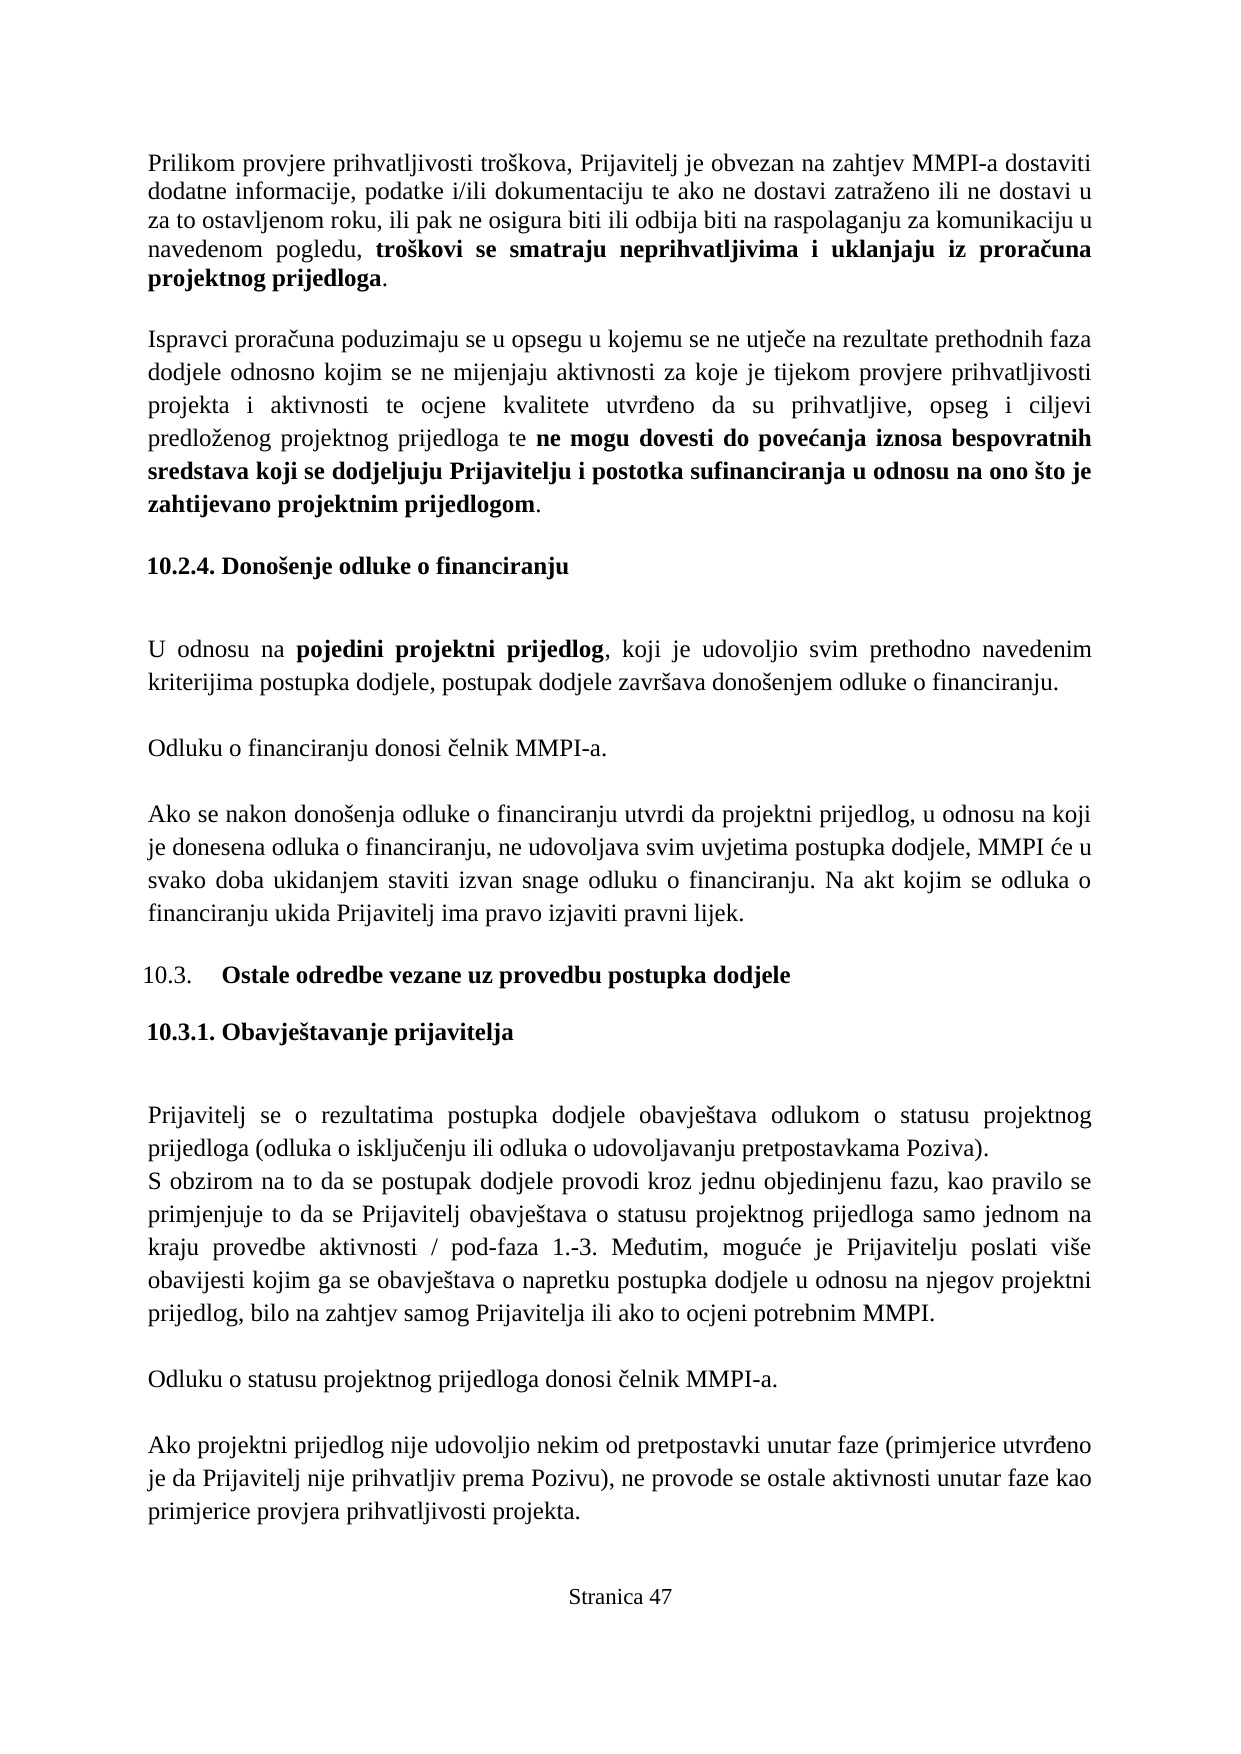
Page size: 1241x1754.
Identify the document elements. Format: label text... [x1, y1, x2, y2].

text Prijavitelj se o rezultatima postupka dodjele obavještava odlukom o statusu projektnog prijedloga (odluka o isključenju ili odluka o udovoljavanju pretpostavkama Poziva). [148, 1100, 1093, 1162]
list Donošenje odluke o financiranju [146, 551, 1093, 580]
text Ispravci proračuna poduzimaju se u opsegu u kojemu se ne utječe na rezultate prethodnih faza dodjele odnosno kojim se ne mijenjaju aktivnosti za koje je tijekom provjere prihvatljivosti projekta i aktivnosti te ocjene kvalitete utvrđeno da su prihvatljive, opseg i ciljevi predloženog projektnog prijedloga te ne mogu dovesti do povećanja iznosa bespovratnih sredstava koji se dodjeljuju Prijavitelju i postotka sufinanciranja u odnosu na ono što je zahtijevano projektnim prijedlogom. [148, 324, 1093, 518]
text S obzirom na to da se postupak dodjele provodi kroz jednu objedinjenu fazu, kao pravilo se primjenjuje to da se Prijavitelj obavještava o statusu projektnog prijedloga samo jednom na kraju provedbe aktivnosti / pod-faza 1.-3. Međutim, moguće je Prijavitelju poslati više obavijesti kojim ga se obavještava o napretku postupka dodjele u odnosu na njegov projektni prijedlog, bilo na zahtjev samog Prijavitelja ili ako to ocjeni potrebnim MMPI. [148, 1166, 1093, 1327]
text U odnosu na pojedini projektni prijedlog, koji je udovoljio svim prethodno navedenim kriterijima postupka dodjele, postupak dodjele završava donošenjem odluke o financiranju. [148, 634, 1093, 696]
subtitle Ostale odredbe vezane uz provedbu postupka dodjele [142, 960, 1093, 988]
text Ako projektni prijedlog nije udovoljio nekim od pretpostavki unutar faze (primjerice utvrđeno je da Prijavitelj nije prihvatljiv prema Pozivu), ne provode se ostale aktivnosti unutar faze kao primjerice provjera prihvatljivosti projekta. [148, 1430, 1093, 1525]
text Odluku o financiranju donosi čelnik MMPI-a. [148, 733, 1093, 762]
text Odluku o statusu projektnog prijedloga donosi čelnik MMPI-a. [148, 1364, 1093, 1393]
text Ako se nakon donošenja odluke o financiranju utvrdi da projektni prijedlog, u odnosu na koji je donesena odluka o financiranju, ne udovoljava svim uvjetima postupka dodjele, MMPI će u svako doba ukidanjem staviti izvan snage odluku o financiranju. Na akt kojim se odluka o financiranju ukida Prijavitelj ima pravo izjaviti pravni lijek. [148, 799, 1093, 927]
text Prilikom provjere prihvatljivosti troškova, Prijavitelj je obvezan na zahtjev MMPI-a dostaviti dodatne informacije, podatke i/ili dokumentaciju te ako ne dostavi zatraženo ili ne dostavi u za to ostavljenom roku, ili pak ne osigura biti ili odbija biti na raspolaganju za komunikaciju u navedenom pogledu, troškovi se smatraju neprihvatljivima i uklanjaju iz proračuna projektnog prijedloga. [148, 148, 1093, 291]
list Obavještavanje prijavitelja [146, 1017, 1093, 1046]
